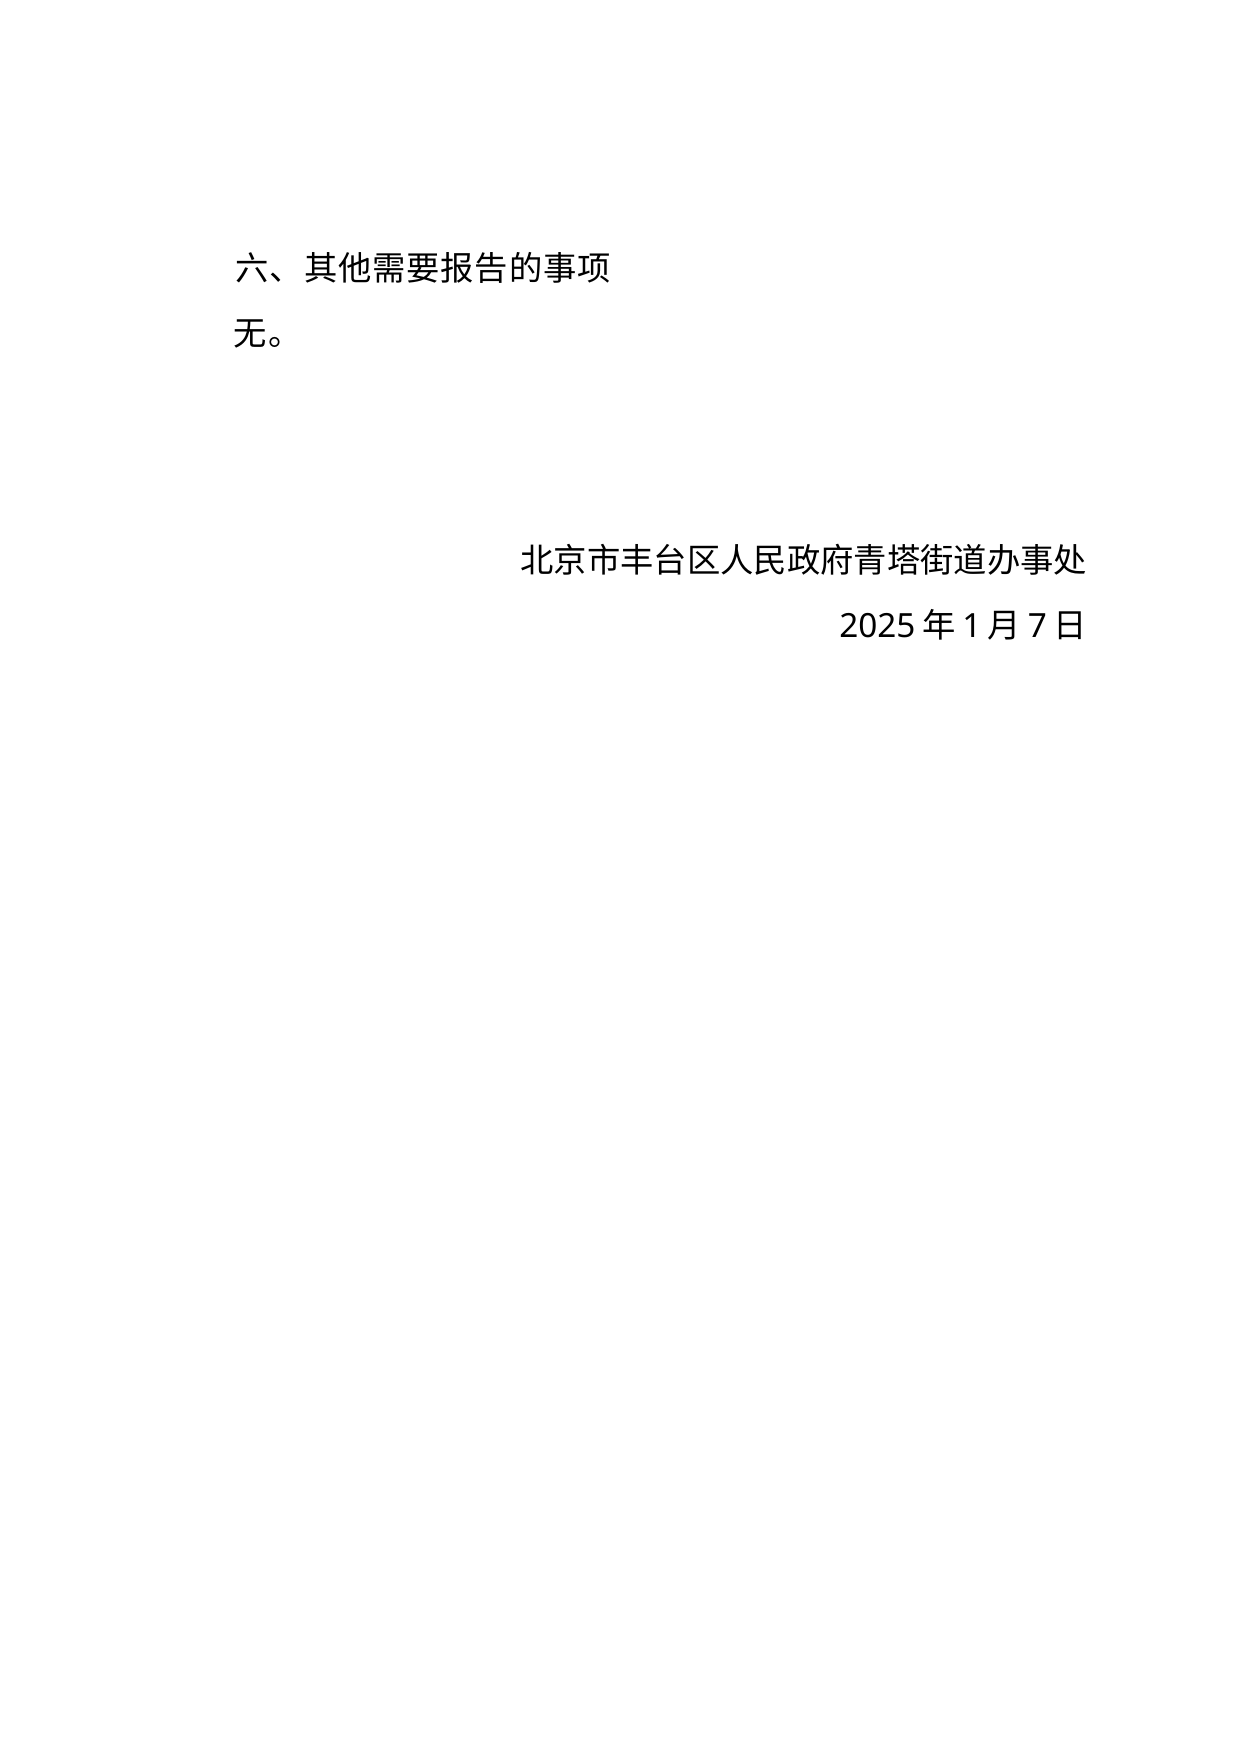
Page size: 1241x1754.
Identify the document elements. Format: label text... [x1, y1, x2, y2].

text 六、其他需要报告的事项 [165, 233, 1087, 298]
text 北京市丰台区人民政府青塔街道办事处 [165, 525, 1087, 590]
text 2025年1月7日 [165, 590, 1087, 655]
text 无。 [165, 298, 1087, 363]
